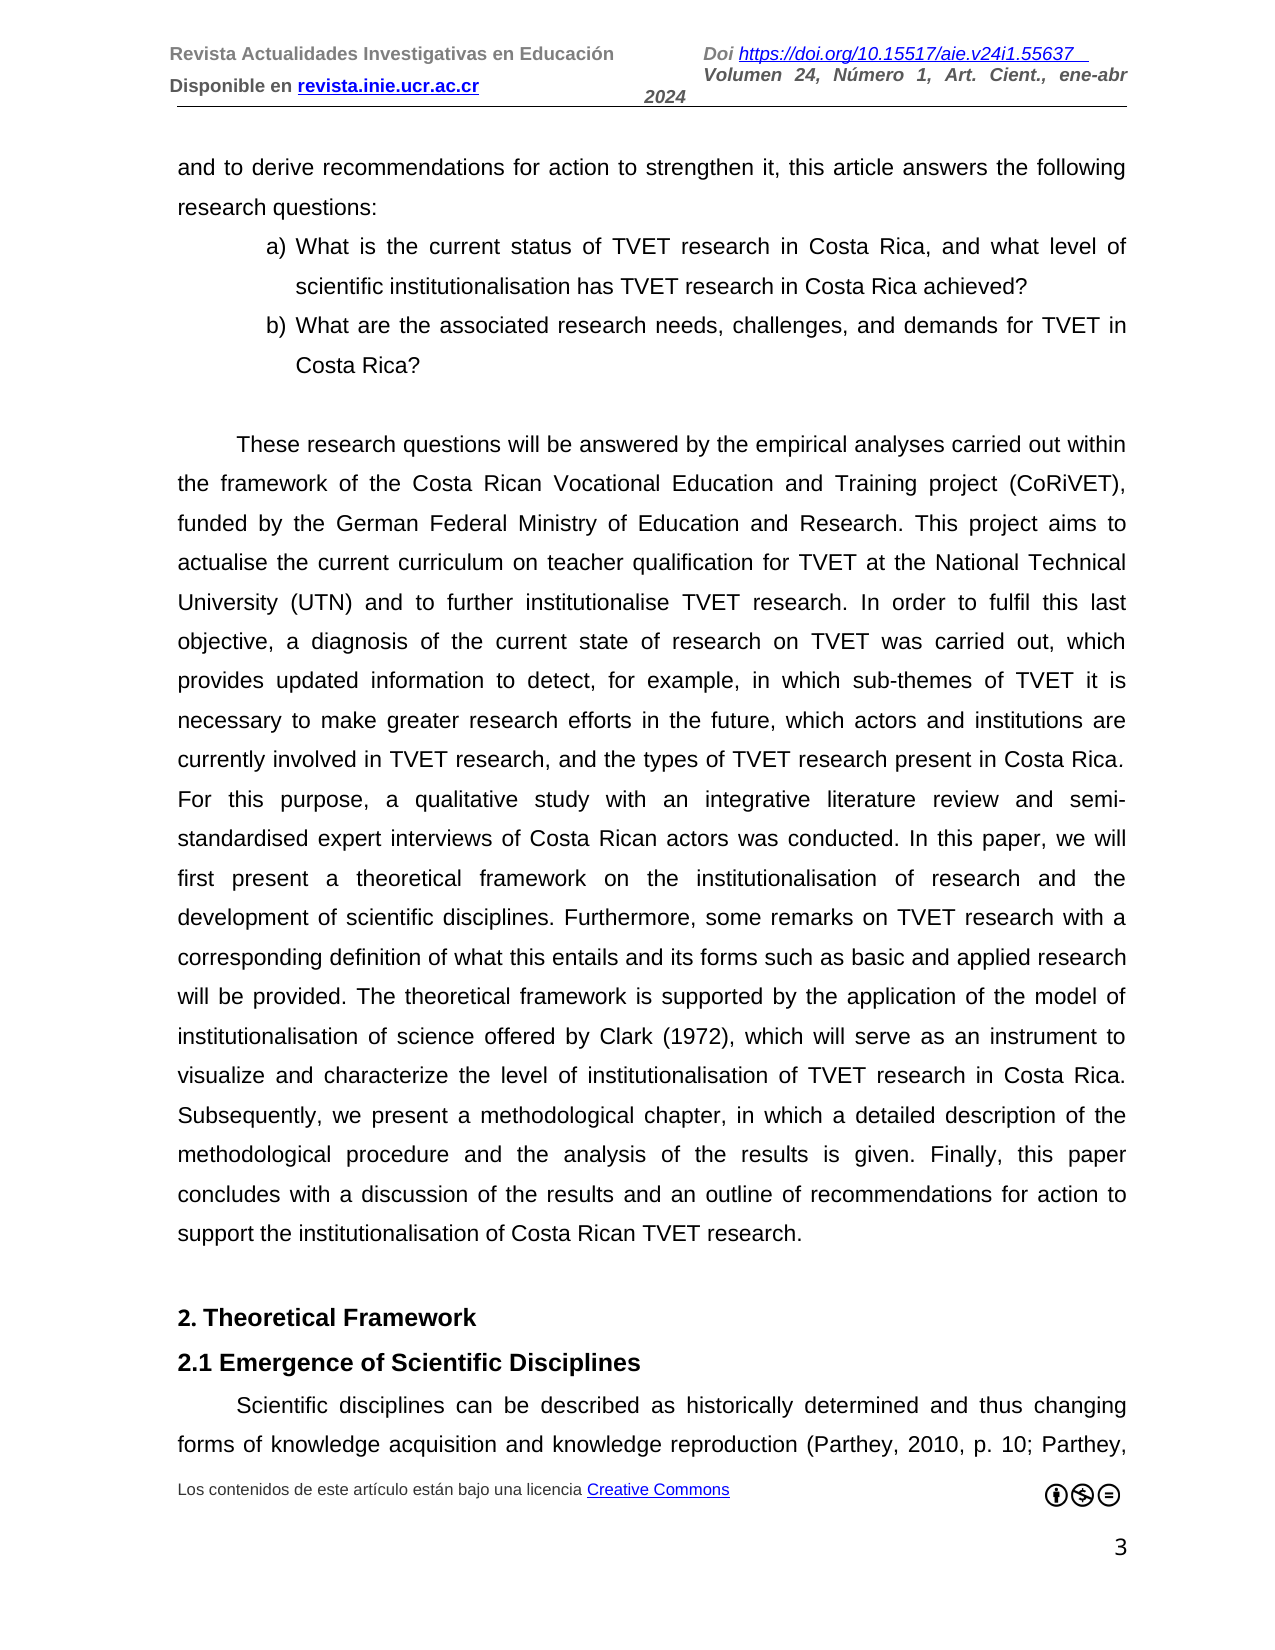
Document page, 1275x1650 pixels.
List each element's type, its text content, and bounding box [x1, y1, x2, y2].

list What is the current status of TVET research in Costa Rica, and what level of scientific institutionalisation has TVET research in Costa Rica achieved? [266, 233, 1127, 299]
subtitle 2.1 Emergence of Scientific Disciplines [177, 1348, 1127, 1377]
list What are the associated research needs, challenges, and demands for TVET in Costa Rica? [266, 312, 1127, 378]
text These research questions will be answered by the empirical analyses carried out within the framework of the Costa Rican Vocational Education and Training project (CoRiVET), funded by the German Federal Ministry of Education and Research. This project aims to actualise the current curriculum on teacher qualification for TVET at the National Technical University (UTN) and to further institutionalise TVET research. In order to fulfil this last objective, a diagnosis of the current state of research on TVET was carried out, which provides updated information to detect, for example, in which sub-themes of TVET it is necessary to make greater research efforts in the future, which actors and institutions are currently involved in TVET research, and the types of TVET research present in Costa Rica. For this purpose, a qualitative study with an integrative literature review and semi-standardised expert interviews of Costa Rican actors was conducted. In this paper, we will first present a theoretical framework on the institutionalisation of research and the development of scientific disciplines. Furthermore, some remarks on TVET research with a corresponding definition of what this entails and its forms such as basic and applied research will be provided. The theoretical framework is supported by the application of the model of institutionalisation of science offered by Clark (1972), which will serve as an instrument to visualize and characterize the level of institutionalisation of TVET research in Costa Rica. Subsequently, we present a methodological chapter, in which a detailed description of the methodological procedure and the analysis of the results is given. Finally, this paper concludes with a discussion of the results and an outline of recommendations for action to support the institutionalisation of Costa Rican TVET research. [177, 431, 1127, 1246]
picture [1045, 1483, 1121, 1508]
text 2. Theoretical Framework [177, 1259, 1127, 1333]
